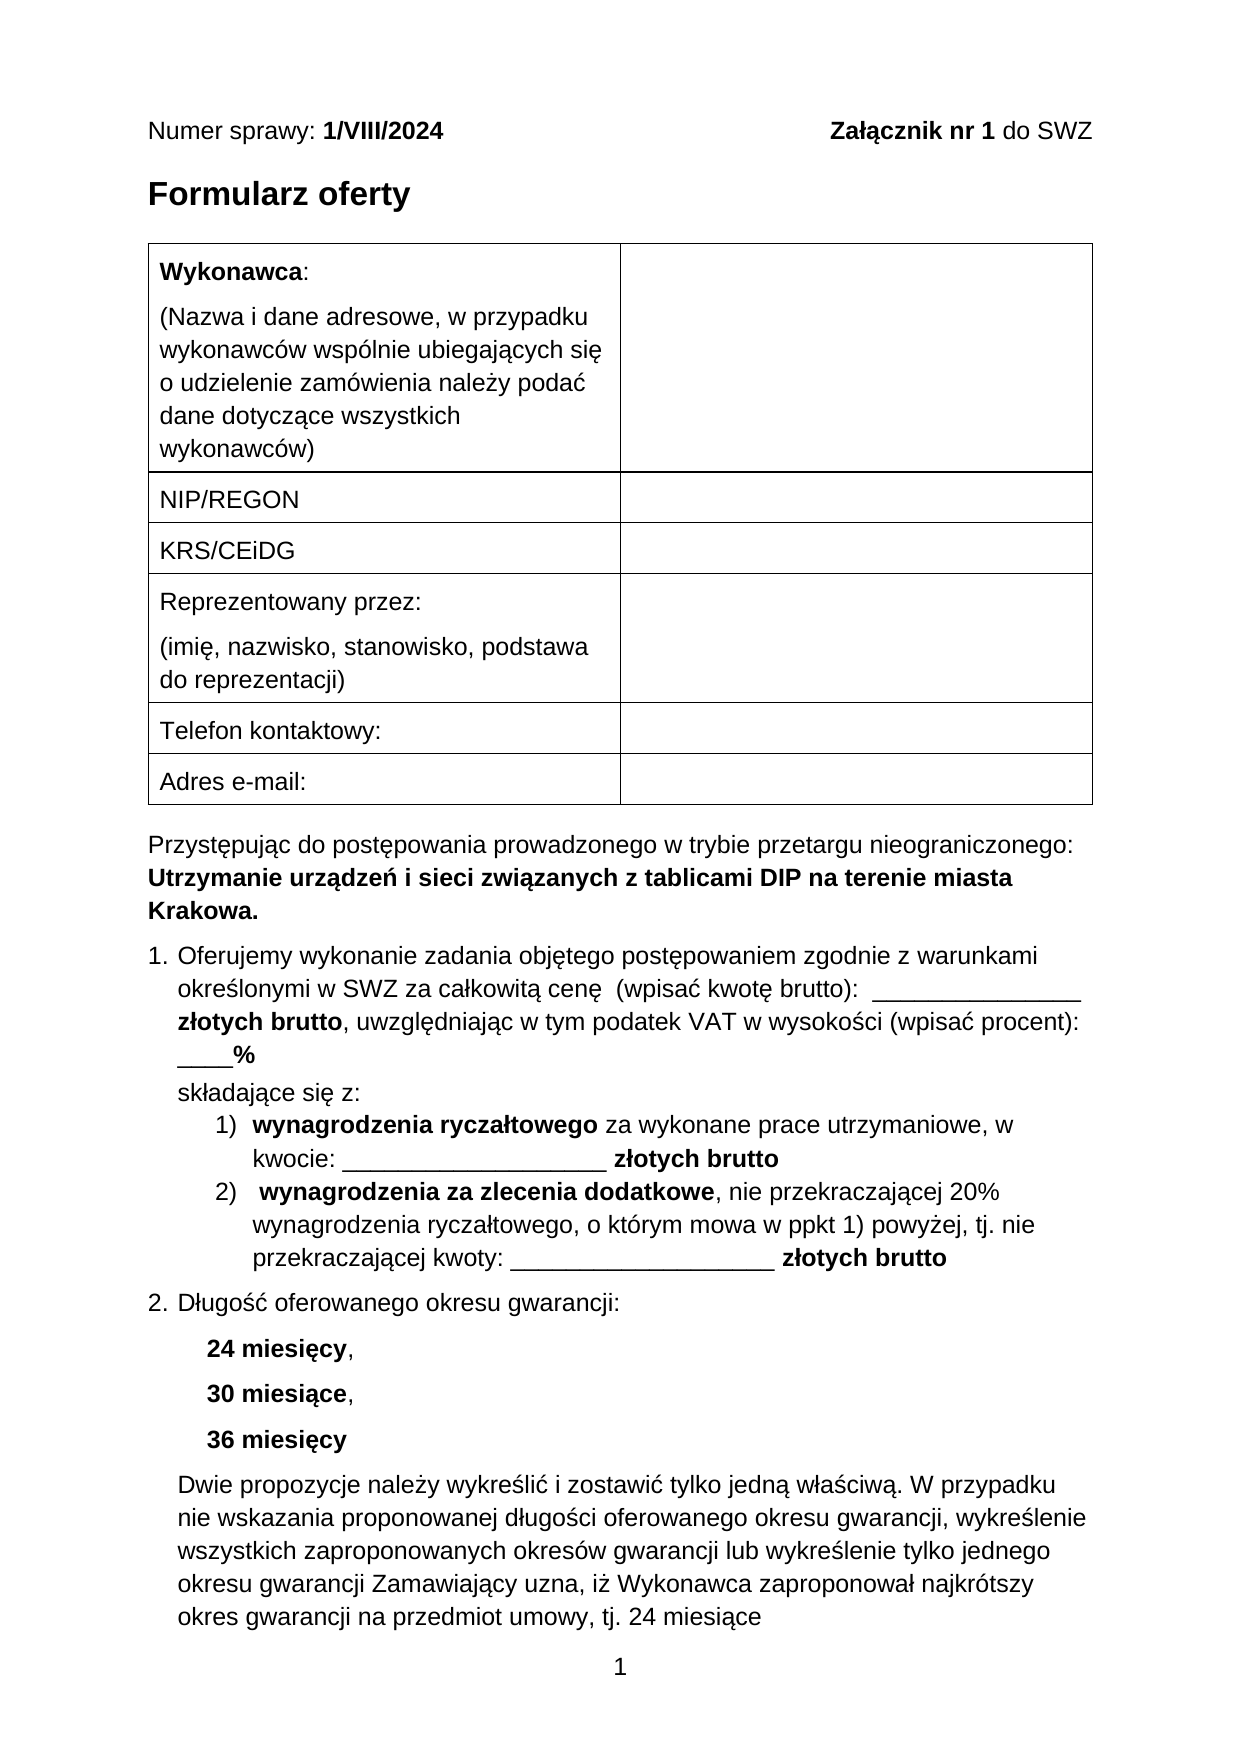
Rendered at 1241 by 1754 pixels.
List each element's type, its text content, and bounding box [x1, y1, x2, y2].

list 36 miesięcy [207, 1425, 1093, 1453]
list 24 miesięcy, [207, 1334, 1093, 1362]
text Przystępując do postępowania prowadzonego w trybie przetargu nieograniczonego: Utrzymanie urządzeń i sieci związanych z tablicami DIP na terenie miasta Krakowa. [148, 830, 1093, 924]
list Długość oferowanego okresu gwarancji: [148, 1288, 1093, 1317]
list 30 miesiące, [207, 1379, 1093, 1408]
table_cell Reprezentowany przez: (imię, nazwisko, stanowisko, podstawa do reprezentacji) [149, 574, 620, 702]
table_cell [621, 754, 1092, 804]
text Numer sprawy: 1/VIII/2024 Załącznik nr 1 do SWZ [148, 116, 1093, 145]
table_cell KRS/CEiDG [149, 523, 620, 573]
list wynagrodzenia ryczałtowego za wykonane prace utrzymaniowe, w kwocie: ___________________ złotych brutto [215, 1111, 1093, 1172]
table_cell [621, 523, 1092, 573]
list wynagrodzenia za zlecenia dodatkowe, nie przekraczającej 20% wynagrodzenia ryczałtowego, o którym mowa w ppkt 1) powyżej, tj. nie przekraczającej kwoty: ___________________ złotych brutto [215, 1177, 1093, 1271]
table_cell Adres e-mail: [149, 754, 620, 804]
table_cell Telefon kontaktowy: [149, 703, 620, 753]
list składające się z: [177, 1077, 1093, 1106]
table_cell [621, 574, 1092, 702]
table_header Wykonawca: (Nazwa i dane adresowe, w przypadku wykonawców wspólnie ubiegających się o udzielenie zamówienia należy podać dane dotyczące wszystkich wykonawców) [149, 244, 620, 471]
table_cell [621, 703, 1092, 753]
subtitle Formularz oferty [148, 174, 1093, 212]
table_cell [621, 473, 1092, 522]
text Dwie propozycje należy wykreślić i zostawić tylko jedną właściwą. W przypadku nie wskazania proponowanej długości oferowanego okresu gwarancji, wykreślenie wszystkich zaproponowanych okresów gwarancji lub wykreślenie tylko jednego okresu gwarancji Zamawiający uzna, iż Wykonawca zaproponował najkrótszy okres gwarancji na przedmiot umowy, tj. 24 miesiące [177, 1470, 1093, 1631]
table_header [621, 244, 1092, 471]
list Oferujemy wykonanie zadania objętego postępowaniem zgodnie z warunkami określonymi w SWZ za całkowitą cenę (wpisać kwotę brutto): _______________ złotych brutto, uwzględniając w tym podatek VAT w wysokości (wpisać procent): ____% [148, 941, 1093, 1069]
table_cell NIP/REGON [149, 473, 620, 522]
